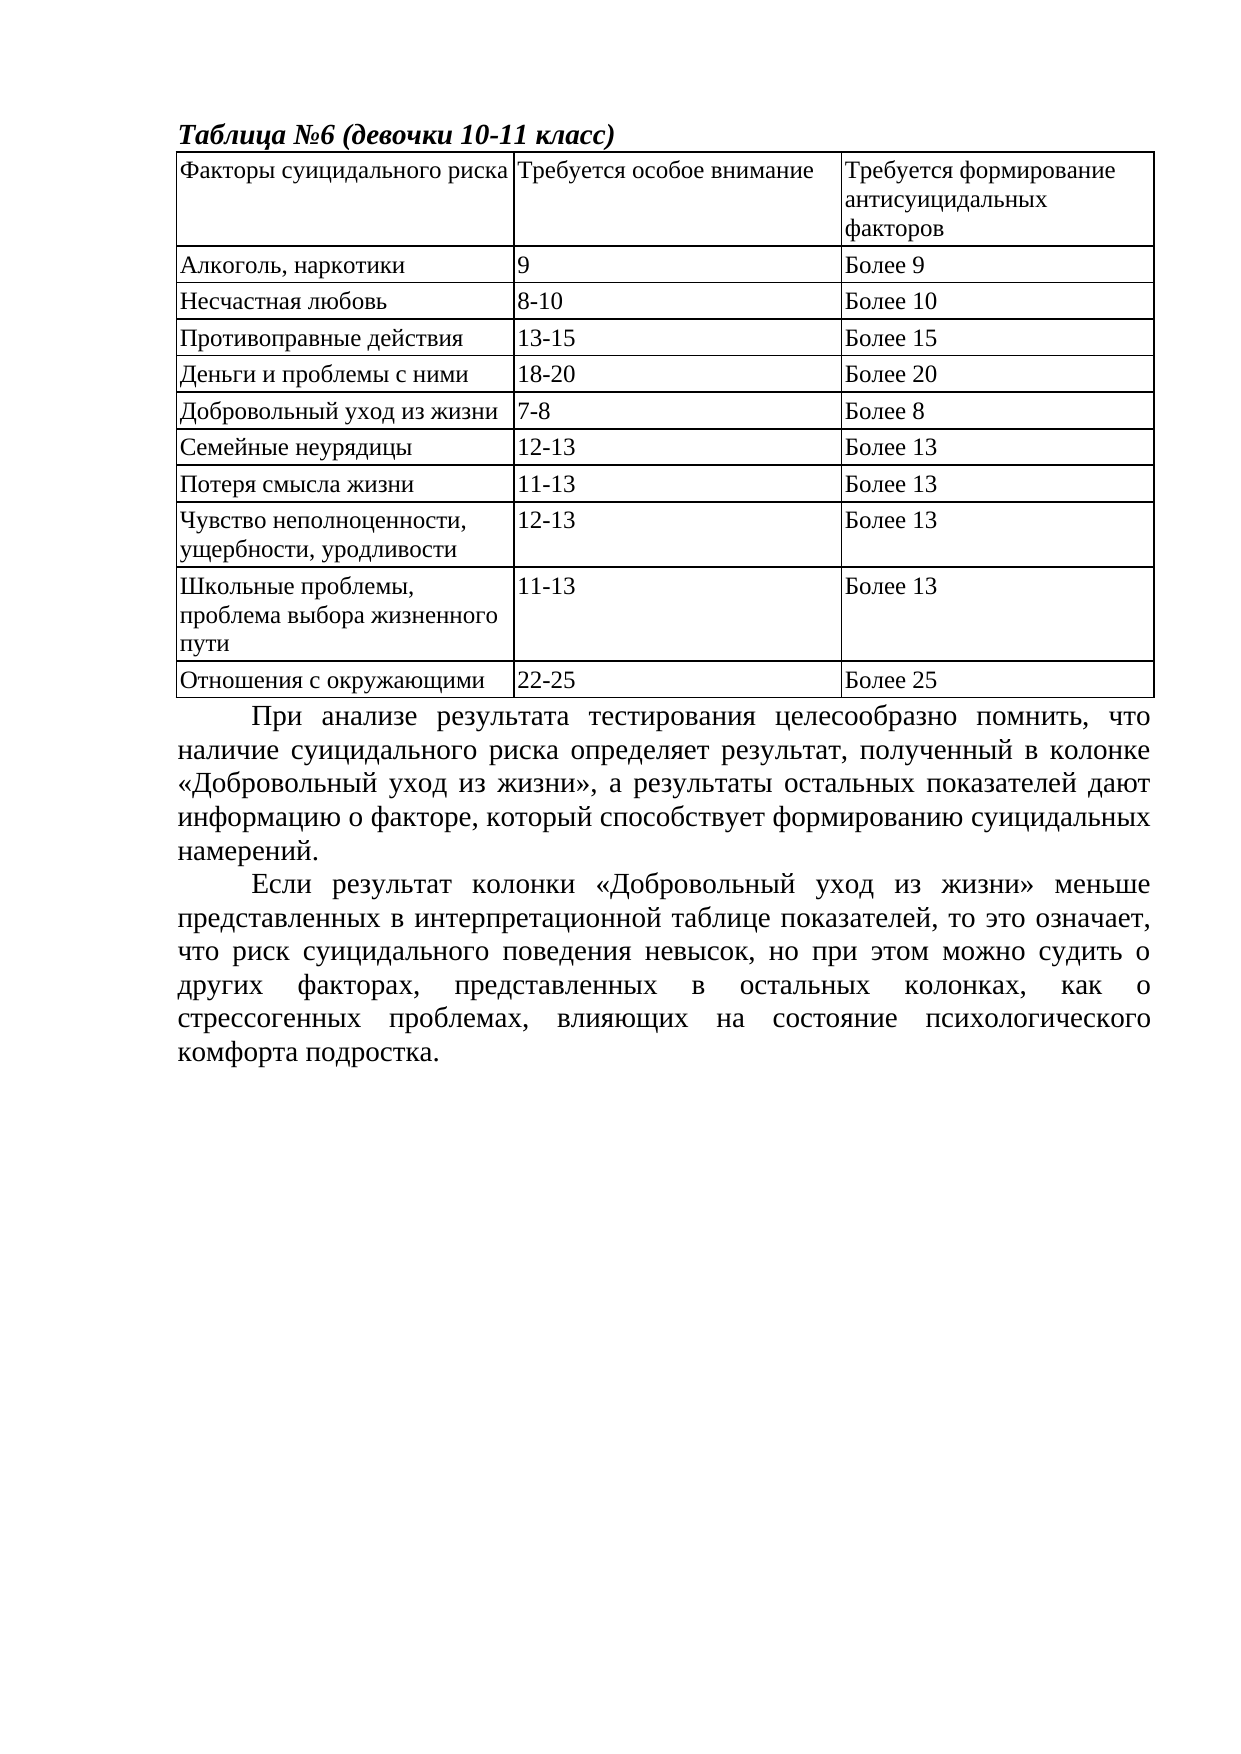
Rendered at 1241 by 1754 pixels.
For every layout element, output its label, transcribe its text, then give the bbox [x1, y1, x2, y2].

table_cell Более 20 [842, 356, 1153, 391]
table_cell Добровольный уход из жизни [177, 393, 513, 428]
table_cell 12-13 [515, 430, 841, 464]
text Если результат колонки «Добровольный уход из жизни» меньше представленных в интерпретационной таблице показателей, то это означает, что риск суицидального поведения невысок, но при этом можно судить о других факторах, представленных в остальных колонках, как о стрессогенных проблемах, влияющих на состояние психологического комфорта подростка. [177, 866, 1152, 1067]
table_header Требуется формирование антисуицидальных факторов [842, 153, 1153, 245]
table_cell Отношения с окружающими [177, 662, 513, 697]
table_cell Противоправные действия [177, 320, 513, 355]
table_cell Более 13 [842, 503, 1153, 566]
table_cell Чувство неполноценности, ущербности, уродливости [177, 503, 513, 566]
table_cell Семейные неурядицы [177, 430, 513, 464]
table_cell 18-20 [515, 356, 841, 391]
table_cell Более 13 [842, 568, 1153, 660]
table_cell Более 10 [842, 283, 1153, 318]
text Таблица №6 (девочки 10-11 класс) [177, 117, 1152, 151]
table_cell 12-13 [515, 503, 841, 566]
table_header Факторы суицидального риска [177, 153, 513, 245]
table_cell Более 13 [842, 466, 1153, 501]
table_header Требуется особое внимание [515, 153, 841, 245]
table_cell Более 8 [842, 393, 1153, 428]
table_cell Несчастная любовь [177, 283, 513, 318]
text При анализе результата тестирования целесообразно помнить, что наличие суицидального риска определяет результат, полученный в колонке «Добровольный уход из жизни», а результаты остальных показателей дают информацию о факторе, который способствует формированию суицидальных намерений. [177, 698, 1152, 866]
table_cell Более 13 [842, 430, 1153, 464]
table_cell Более 9 [842, 247, 1153, 282]
table_cell 13-15 [515, 320, 841, 355]
table_cell 7-8 [515, 393, 841, 428]
table_cell Школьные проблемы, проблема выбора жизненного пути [177, 568, 513, 660]
table_cell 9 [515, 247, 841, 282]
table_cell Более 15 [842, 320, 1153, 355]
table_cell Потеря смысла жизни [177, 466, 513, 501]
table_cell 11-13 [515, 568, 841, 660]
table_cell 22-25 [515, 662, 841, 697]
table_cell Алкоголь, наркотики [177, 247, 513, 282]
table_cell 11-13 [515, 466, 841, 501]
table_cell 8-10 [515, 283, 841, 318]
table_cell Более 25 [842, 662, 1153, 697]
table_cell Деньги и проблемы с ними [177, 356, 513, 391]
